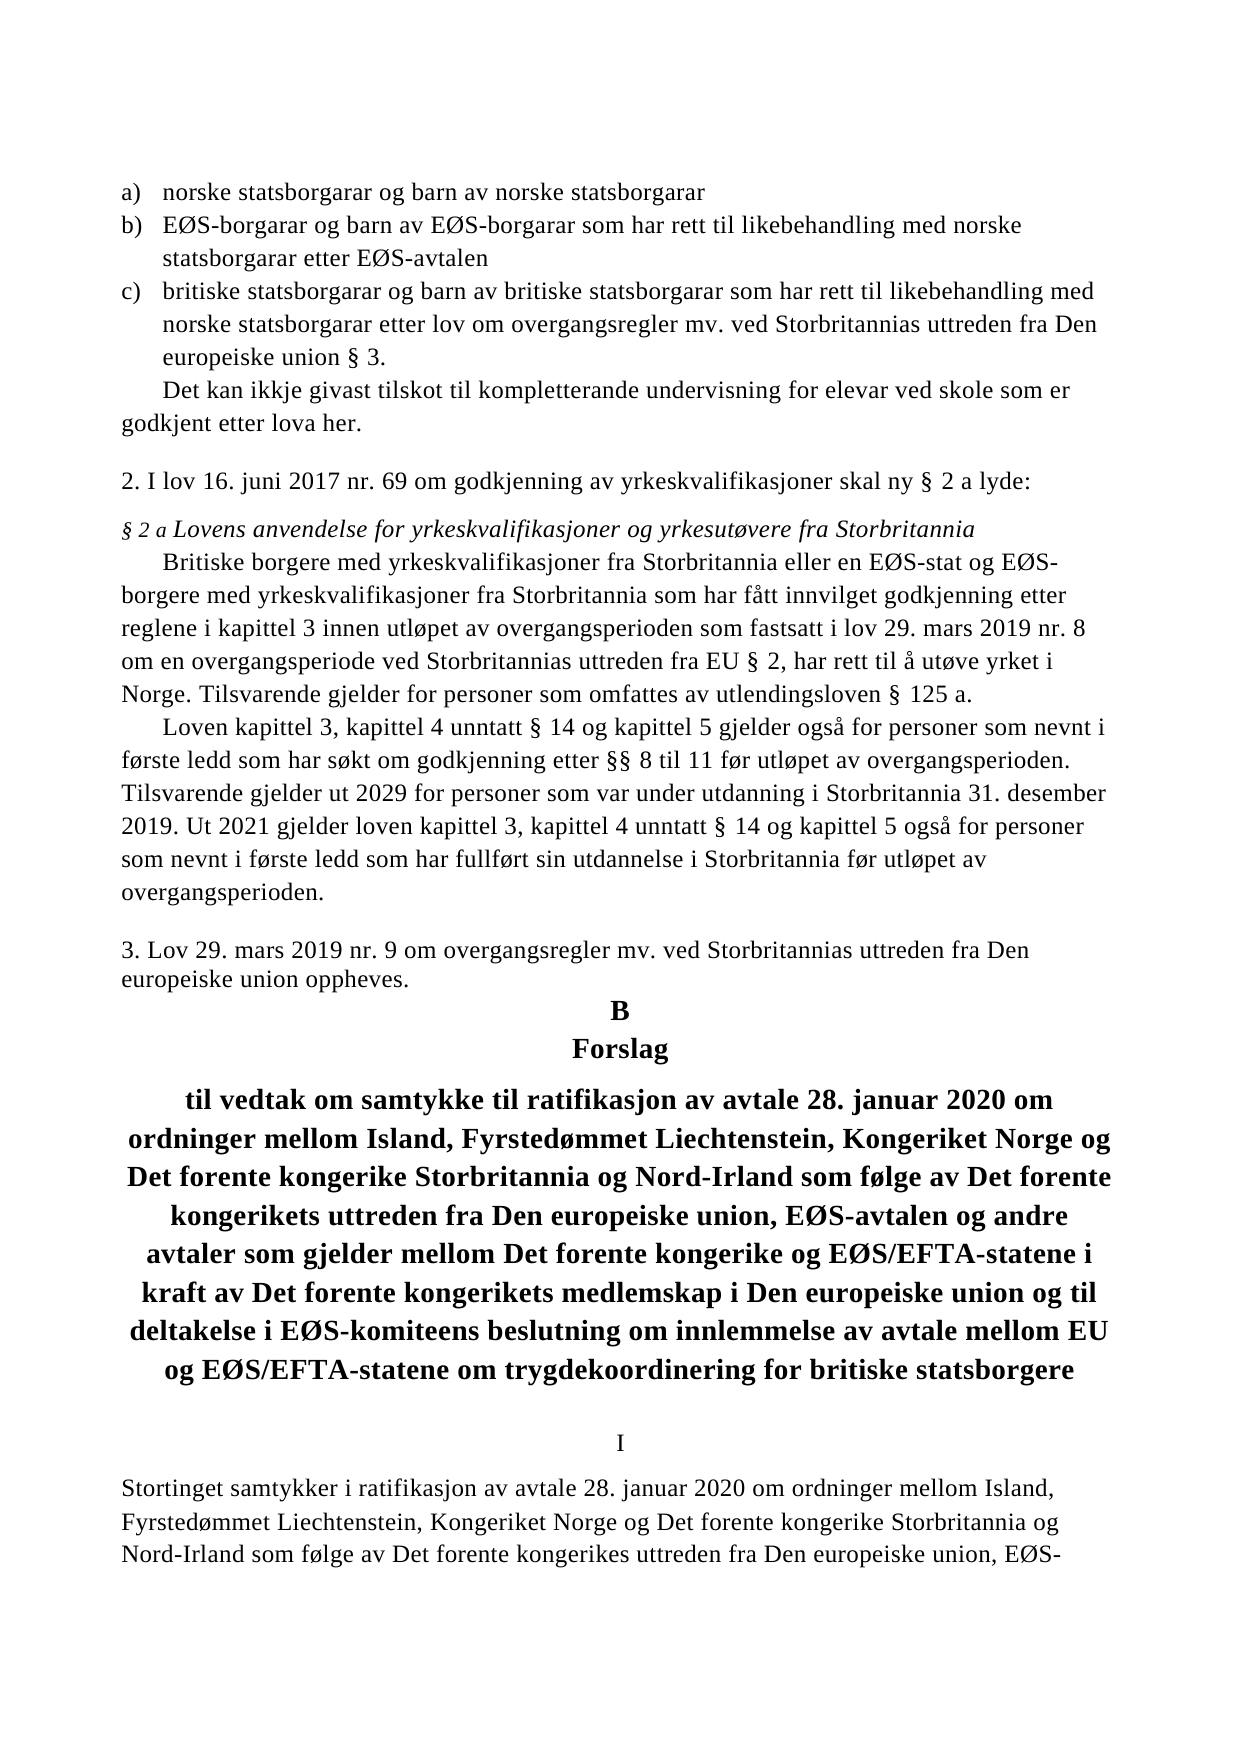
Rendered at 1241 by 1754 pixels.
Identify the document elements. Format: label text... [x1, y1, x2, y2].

text Loven kapittel 3, kapittel 4 unntatt § 14 og kapittel 5 gjelder også for personer som nevnt i første ledd som har søkt om godkjenning etter §§ 8 til 11 før utløpet av overgangsperioden. Tilsvarende gjelder ut 2029 for personer som var under utdanning i Storbritannia 31. desember 2019. Ut 2021 gjelder loven kapittel 3, kapittel 4 unntatt § 14 og kapittel 5 også for personer som nevnt i første ledd som har fullført sin utdannelse i Storbritannia før utløpet av overgangsperioden. [121, 712, 1119, 906]
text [121, 1473, 1119, 1568]
list EØS-borgarar og barn av EØS-borgarar som har rett til likebehandling med norske statsborgarar etter EØS-avtalen [121, 210, 1119, 272]
text Britiske borgere med yrkeskvalifikasjoner fra Storbritannia eller en EØS-stat og EØS-borgere med yrkeskvalifikasjoner fra Storbritannia som har fått innvilget godkjenning etter reglene i kapittel 3 innen utløpet av overgangsperioden som fastsatt i lov 29. mars 2019 nr. 8 om en overgangsperiode ved Storbritannias uttreden fra EU § 2, har rett til å utøve yrket i Norge. Tilsvarende gjelder for personer som omfattes av utlendingsloven § 125 a. [121, 547, 1119, 708]
text til vedtak om samtykke til ratifikasjon av avtale 28. januar 2020 om ordninger mellom Island, Fyrstedømmet Liechtenstein, Kongeriket Norge og Det forente kongerike Storbritannia og Nord-Irland som følge av Det forente kongerikets uttreden fra Den europeiske union, EØS-avtalen og andre avtaler som gjelder mellom Det forente kongerike og EØS/EFTA-statene i kraft av Det forente kongerikets medlemskap i Den europeiske union og til deltakelse i EØS-komiteens beslutning om innlemmelse av avtale mellom EU og EØS/EFTA-statene om trygdekoordinering for britiske statsborgere [121, 1082, 1119, 1386]
list norske statsborgarar og barn av norske statsborgarar [121, 177, 1119, 206]
text Det kan ikkje givast tilskot til kompletterande undervisning for elevar ved skole som er godkjent etter lova her. [121, 375, 1119, 437]
text § 2 a Lovens anvendelse for yrkeskvalifikasjoner og yrkesutøvere fra Storbritannia [121, 514, 1119, 543]
text 2. I lov 16. juni 2017 nr. 69 om godkjenning av yrkeskvalifikasjoner skal ny § 2 a lyde: [121, 466, 1119, 495]
text I [121, 1428, 1119, 1457]
list britiske statsborgarar og barn av britiske statsborgarar som har rett til likebehandling med norske statsborgarar etter lov om overgangsregler mv. ved Storbritannias uttreden fra Den europeiske union § 3. [121, 276, 1119, 371]
text B Forslag [121, 993, 1119, 1065]
text 3. Lov 29. mars 2019 nr. 9 om overgangsregler mv. ved Storbritannias uttreden fra Den europeiske union oppheves. [121, 935, 1119, 993]
